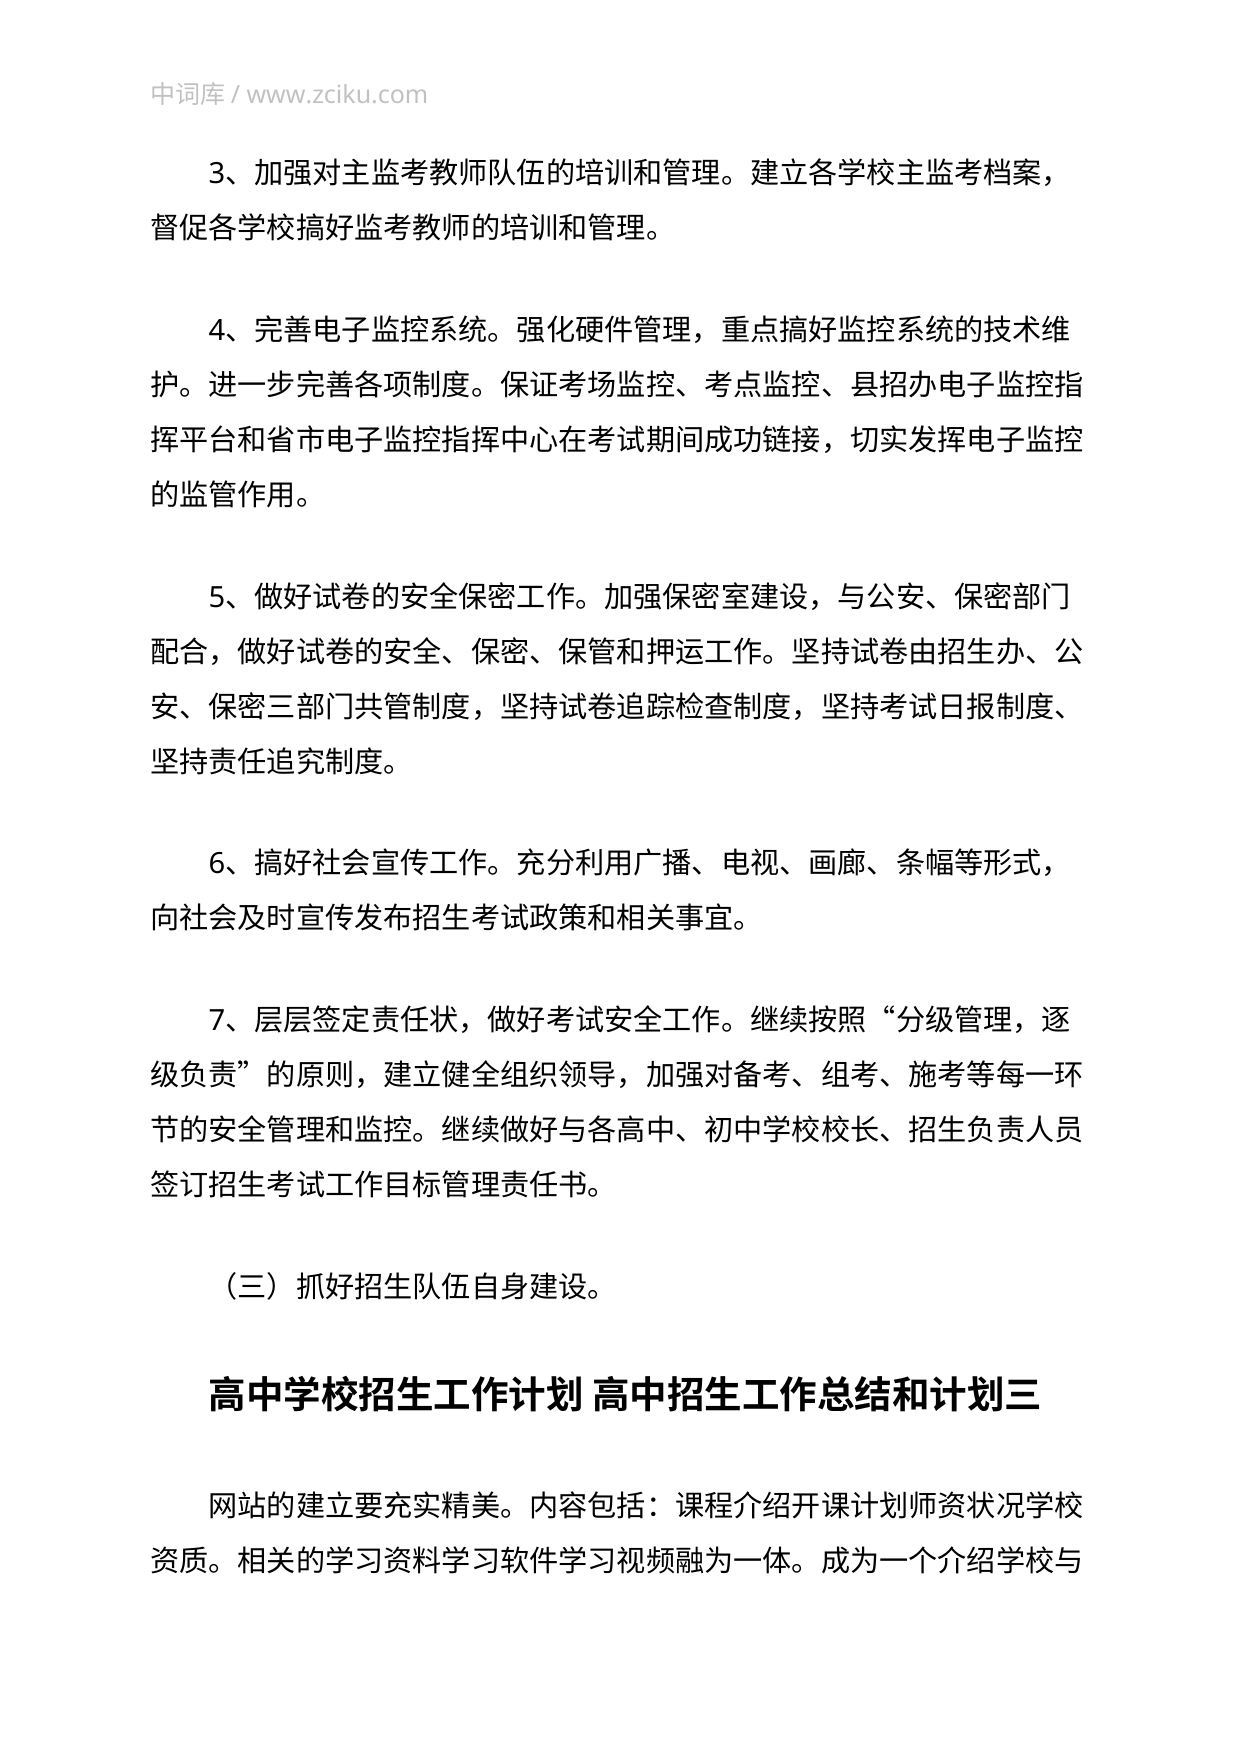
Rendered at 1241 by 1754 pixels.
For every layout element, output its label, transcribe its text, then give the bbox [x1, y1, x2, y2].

text 4、完善电子监控系统。强化硬件管理，重点搞好监控系统的技术维护。进一步完善各项制度。保证考场监控、考点监控、县招办电子监控指挥平台和省市电子监控指挥中心在考试期间成功链接，切实发挥电子监控的监管作用。 [150, 307, 1090, 514]
text 7、层层签定责任状，做好考试安全工作。继续按照“分级管理，逐级负责”的原则，建立健全组织领导，加强对备考、组考、施考等每一环节的安全管理和监控。继续做好与各高中、初中学校校长、招生负责人员签订招生考试工作目标管理责任书。 [150, 997, 1090, 1204]
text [150, 1482, 1090, 1579]
text 3、加强对主监考教师队伍的培训和管理。建立各学校主监考档案，督促各学校搞好监考教师的培训和管理。 [150, 150, 1090, 247]
text 6、搞好社会宣传工作。充分利用广播、电视、画廊、条幅等形式，向社会及时宣传发布招生考试政策和相关事宜。 [150, 840, 1090, 937]
text 高中学校招生工作计划 高中招生工作总结和计划三 [150, 1365, 1090, 1419]
text （三）抓好招生队伍自身建设。 [150, 1263, 1090, 1306]
text 5、做好试卷的安全保密工作。加强保密室建设，与公安、保密部门配合，做好试卷的安全、保密、保管和押运工作。坚持试卷由招生办、公安、保密三部门共管制度，坚持试卷追踪检查制度，坚持考试日报制度、坚持责任追究制度。 [150, 573, 1090, 780]
